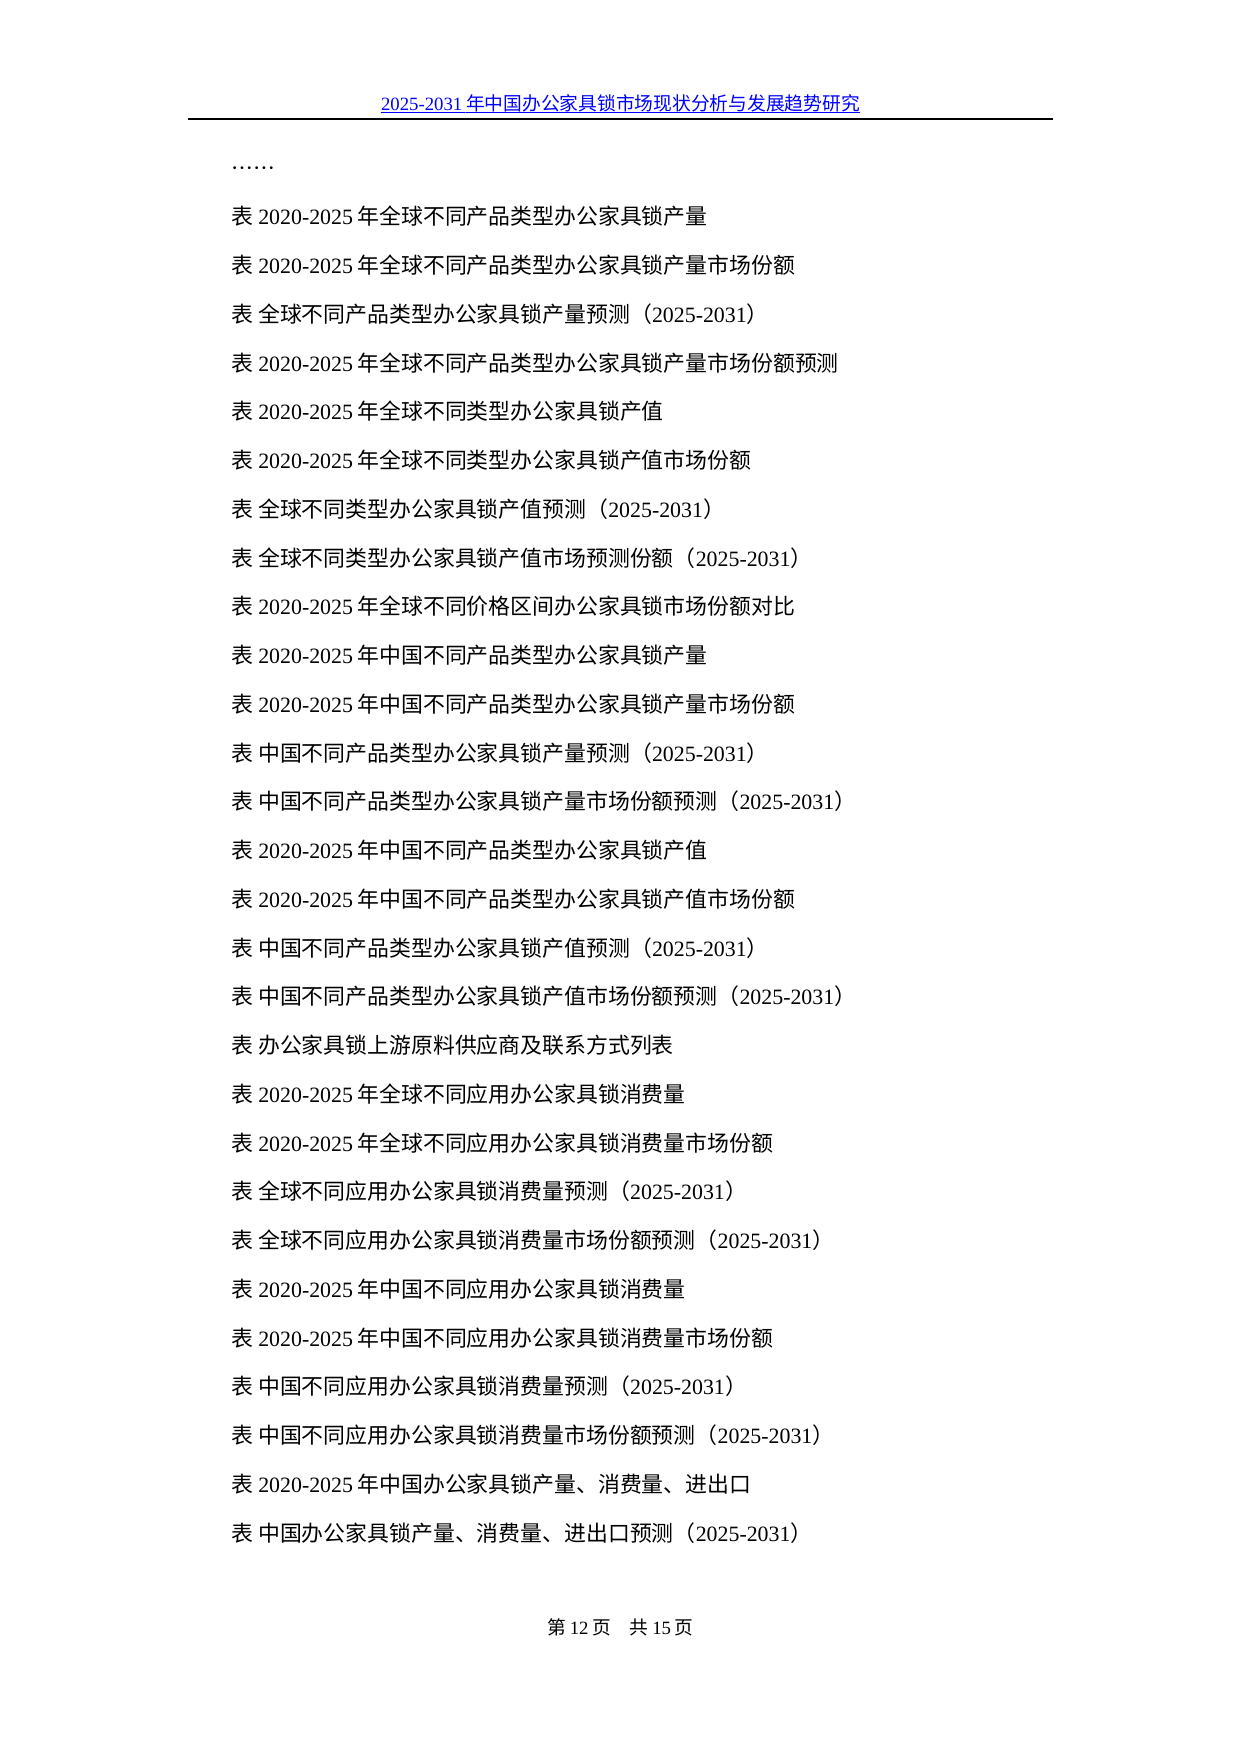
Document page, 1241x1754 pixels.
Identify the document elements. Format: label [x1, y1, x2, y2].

text [187, 150, 1053, 1548]
